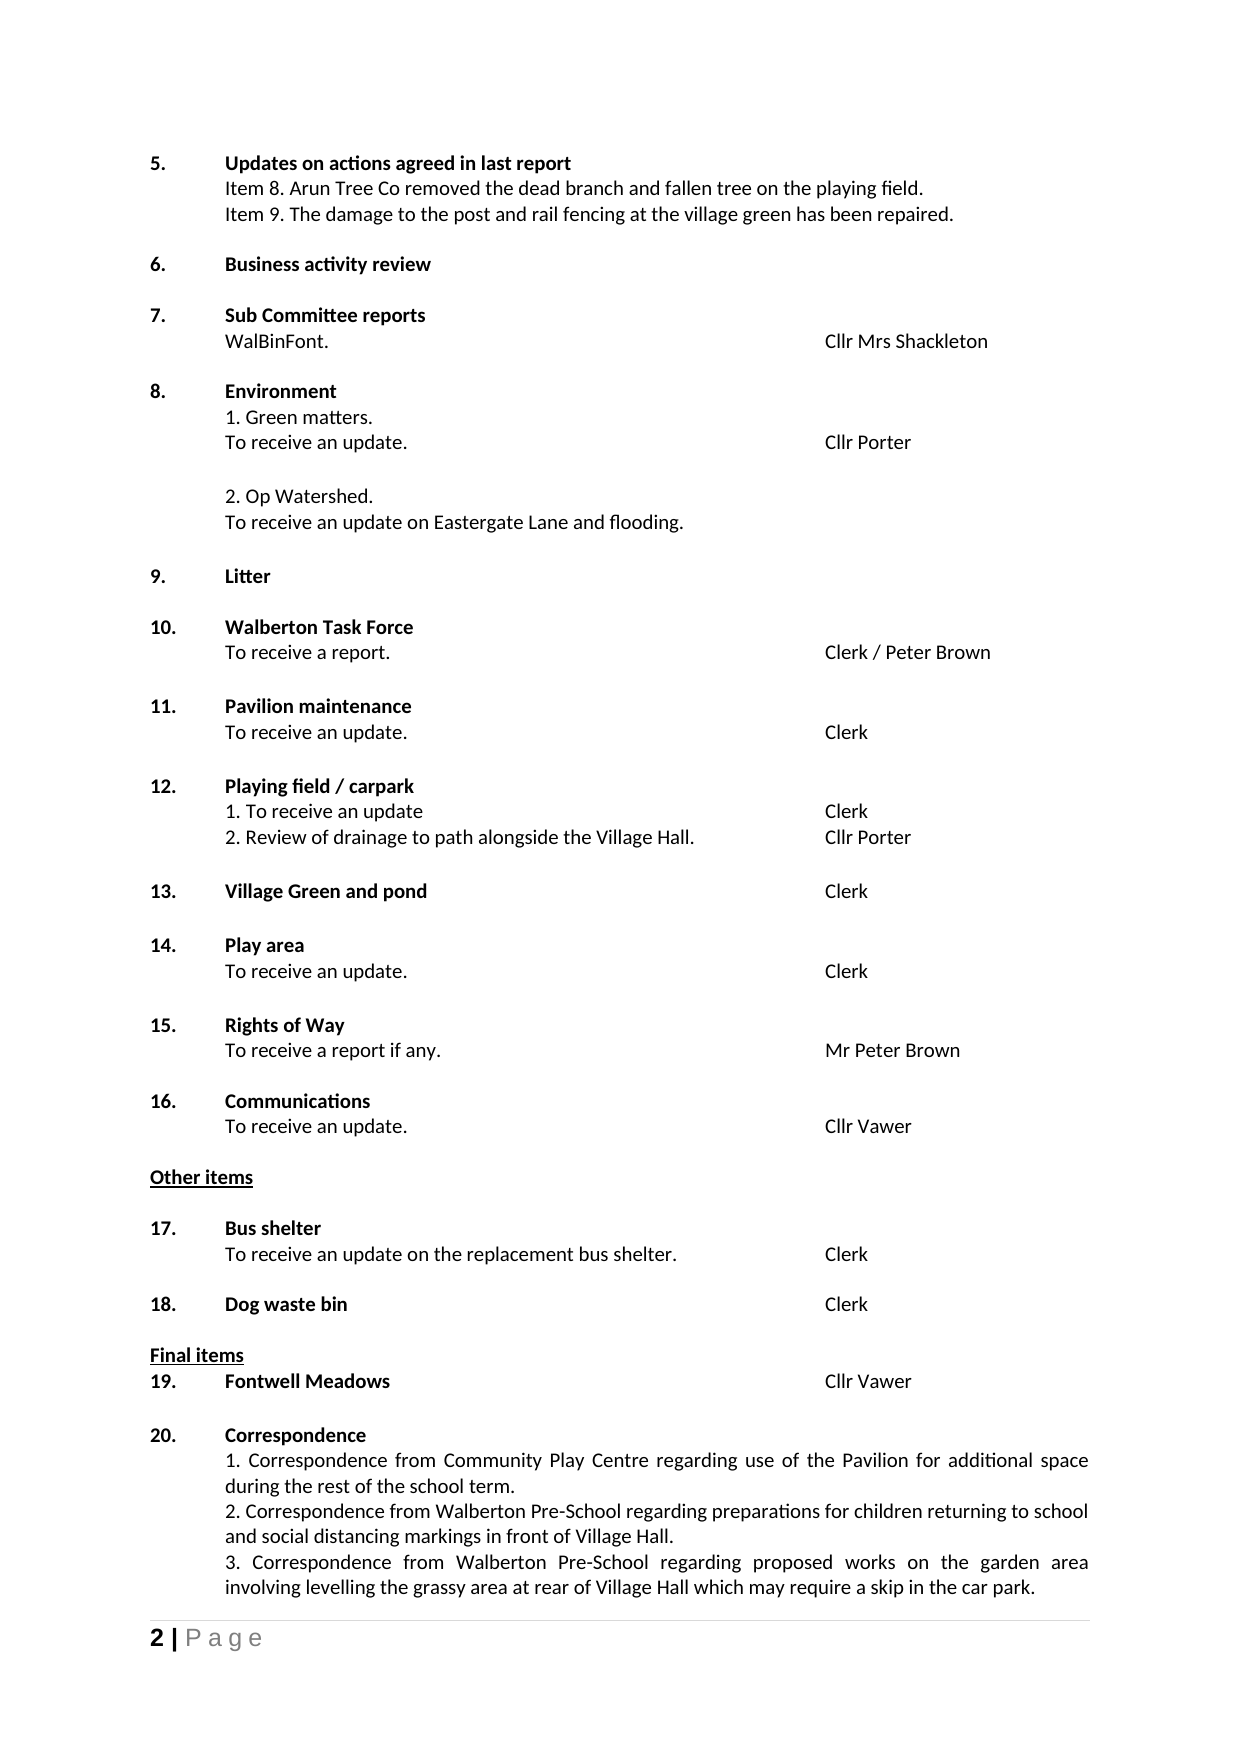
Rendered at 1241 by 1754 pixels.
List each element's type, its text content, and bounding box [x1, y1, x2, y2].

text 2. Correspondence from Walberton Pre-School regarding preparations for children returning to school and social distancing markings in front of Village Hall. [225, 1498, 1090, 1549]
text 1. Green matters. [150, 404, 1090, 429]
text To receive an update on the replacement bus shelter. Clerk [150, 1241, 1090, 1266]
text To receive an update. Cllr Vawer [150, 1114, 1090, 1139]
text To receive an update on Eastergate Lane and flooding. [150, 509, 1090, 534]
text 2. Op Watershed. [150, 484, 1090, 509]
text 15. Rights of Way [150, 1012, 1090, 1037]
text 1. Correspondence from Community Play Centre regarding use of the Pavilion for additional space during the rest of the school term. [225, 1447, 1090, 1498]
text 7. Sub Committee reports [150, 302, 1090, 328]
text 3. Correspondence from Walberton Pre-School regarding proposed works on the garden area involving levelling the grassy area at rear of Village Hall which may require a skip in the car park. [225, 1549, 1090, 1600]
text 9. Litter [150, 563, 1090, 589]
text To receive an update. Clerk [150, 719, 1090, 744]
text 10. Walberton Task Force [150, 614, 1090, 639]
text 13. Village Green and pond Clerk [150, 878, 1090, 904]
text To receive an update. Cllr Porter [150, 429, 1090, 455]
text 17. Bus shelter [150, 1215, 1090, 1241]
text To receive a report if any. Mr Peter Brown [150, 1037, 1090, 1063]
text 6. Business activity review [150, 252, 1090, 277]
text 1. To receive an update Clerk [150, 799, 1090, 824]
text Final items [150, 1342, 1090, 1368]
text 14. Play area [150, 932, 1090, 958]
text Other items [150, 1164, 1090, 1190]
text 8. Environment [150, 379, 1090, 404]
text Item 8. Arun Tree Co removed the dead branch and fallen tree on the playing field. [225, 175, 1090, 201]
text 19. Fontwell Meadows Cllr Vawer [150, 1368, 1090, 1393]
text 12. Playing field / carpark [150, 773, 1090, 799]
text To receive a report. Clerk / Peter Brown [150, 639, 1090, 665]
text Item 9. The damage to the post and rail fencing at the village green has been repaired. [225, 201, 1090, 226]
text To receive an update. Clerk [150, 958, 1090, 983]
text 2. Review of drainage to path alongside the Village Hall. Cllr Porter [150, 824, 1090, 849]
text 20. Correspondence [150, 1422, 1090, 1447]
text WalBinFont. Cllr Mrs Shackleton [150, 328, 1090, 353]
text 5. Updates on actions agreed in last report [150, 150, 1090, 175]
text 16. Communications [150, 1088, 1090, 1114]
text 18. Dog waste bin Clerk [150, 1292, 1090, 1317]
text 11. Pavilion maintenance [150, 694, 1090, 719]
